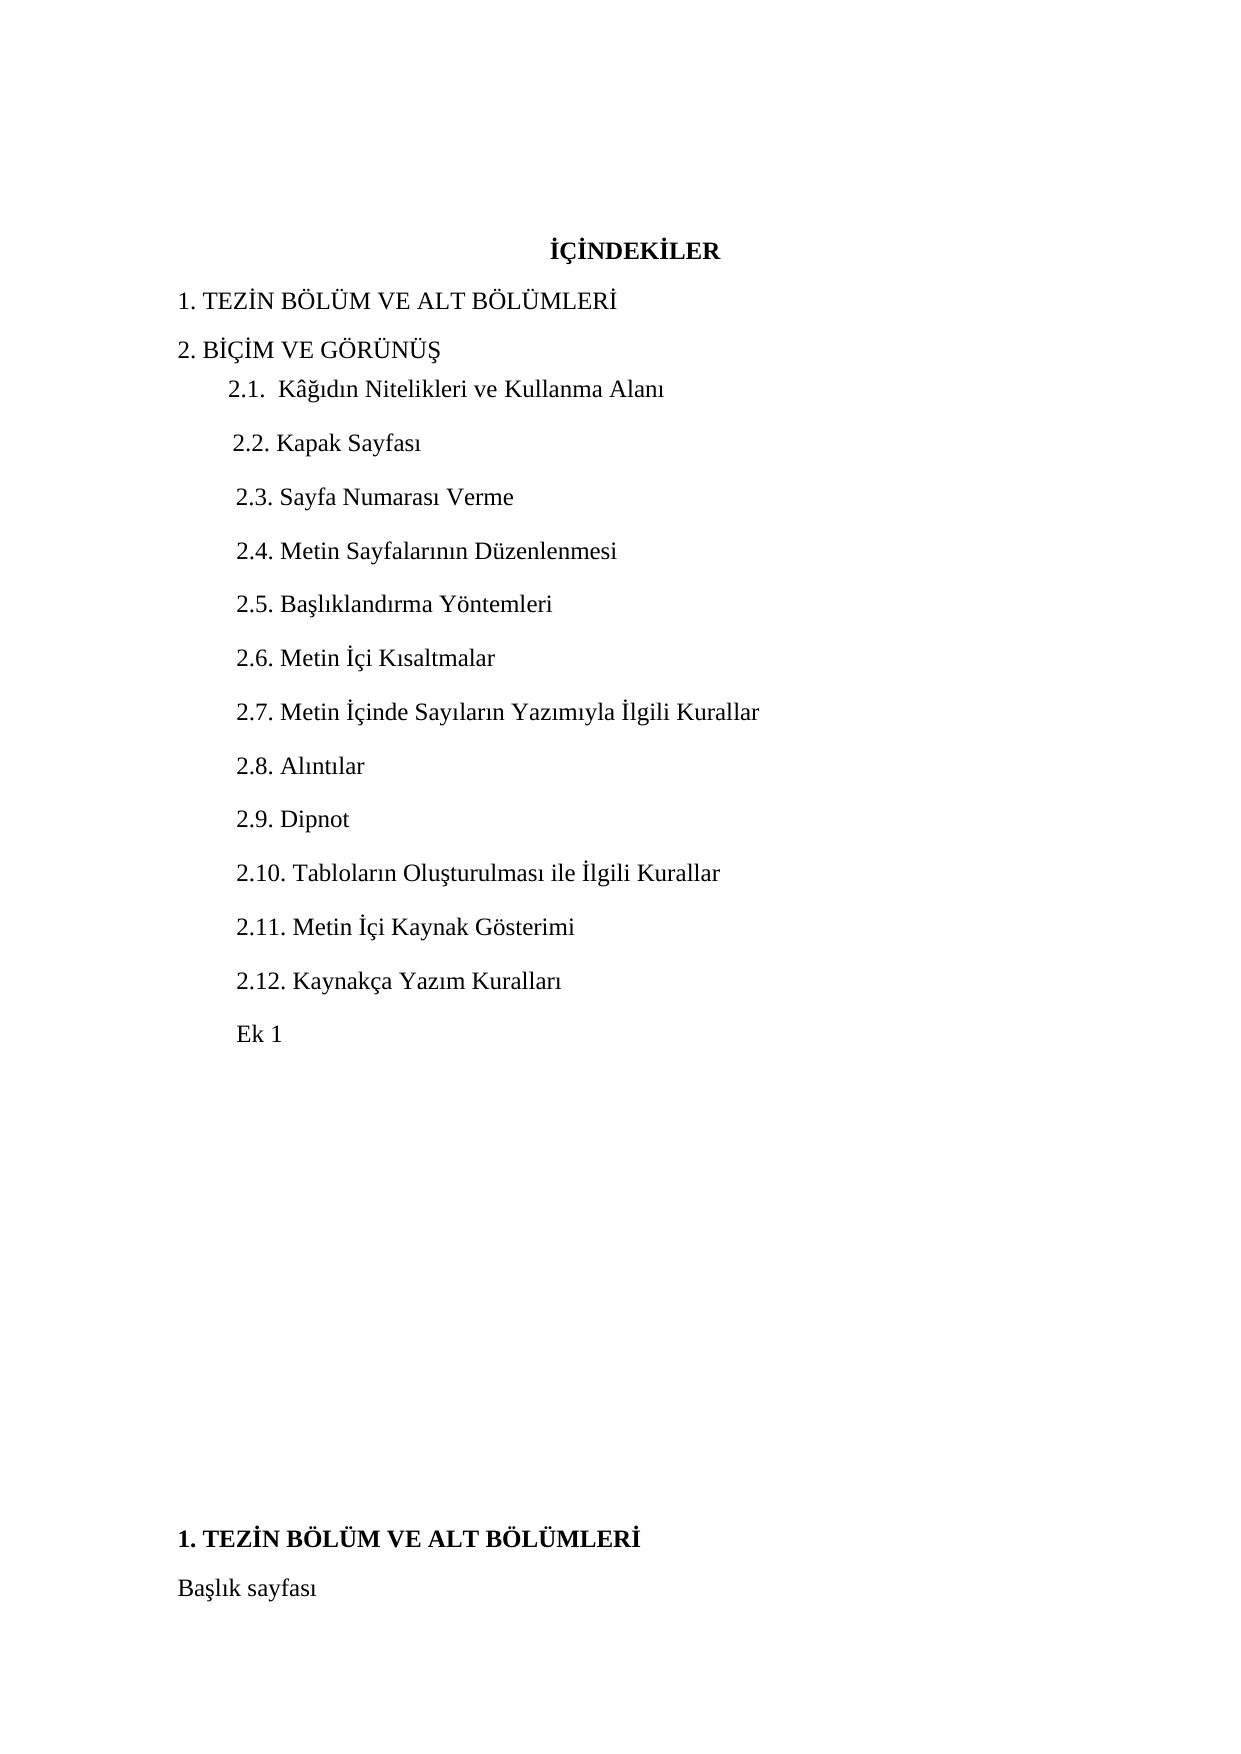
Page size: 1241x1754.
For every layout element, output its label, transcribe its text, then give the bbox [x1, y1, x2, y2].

text 2.11. Metin İçi Kaynak Gösterimi [177, 912, 1092, 941]
text 2.5. Başlıklandırma Yöntemleri [177, 589, 1092, 618]
text 2.4. Metin Sayfalarının Düzenlenmesi [177, 536, 1092, 564]
text 2.1. Kâğıdın Nitelikleri ve Kullanma Alanı [222, 374, 1092, 403]
text 2.12. Kaynakça Yazım Kuralları [177, 966, 1092, 994]
text 2.2. Kapak Sayfası [220, 428, 1092, 457]
text 1. TEZİN BÖLÜM VE ALT BÖLÜMLERİ [177, 286, 1092, 314]
text 2. BİÇİM VE GÖRÜNÜŞ [177, 335, 1092, 364]
text 2.10. Tabloların Oluşturulması ile İlgili Kurallar [177, 858, 1092, 887]
text 2.7. Metin İçinde Sayıların Yazımıyla İlgili Kurallar [177, 697, 1092, 726]
text 1. TEZİN BÖLÜM VE ALT BÖLÜMLERİ [177, 1524, 1092, 1552]
text İÇİNDEKİLER [177, 236, 1092, 265]
text 2.9. Dipnot [177, 804, 1092, 833]
text 2.6. Metin İçi Kısaltmalar [177, 643, 1092, 672]
text 2.8. Alıntılar [177, 751, 1092, 779]
text 2.3. Sayfa Numarası Verme [161, 482, 1092, 511]
text Ek 1 [177, 1019, 1092, 1048]
text Başlık sayfası [177, 1573, 1092, 1602]
